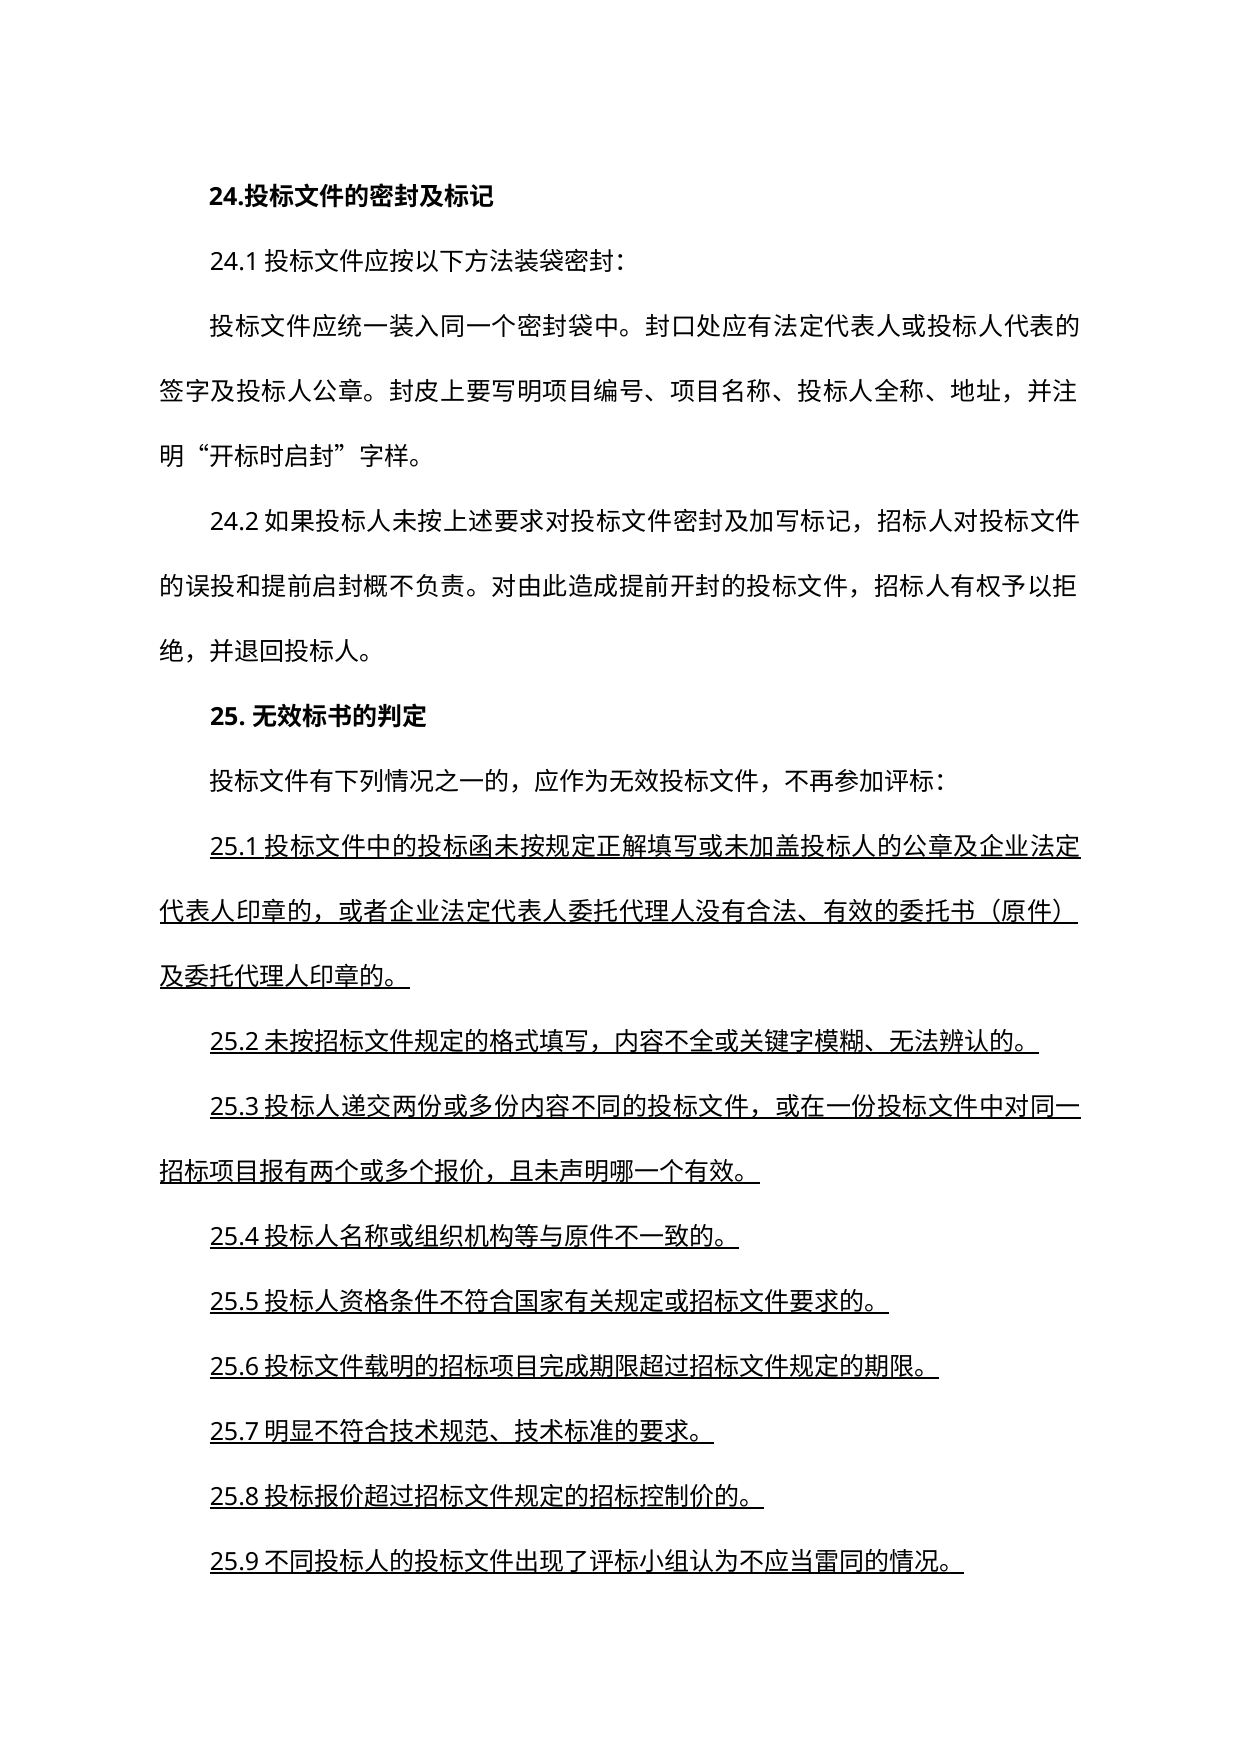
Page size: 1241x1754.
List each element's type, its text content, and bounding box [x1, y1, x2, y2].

text 25.4投标人名称或组织机构等与原件不一致的。 [159, 1202, 1081, 1267]
text 25.1投标文件中的投标函未按规定正解填写或未加盖投标人的公章及企业法定代表人印章的，或者企业法定代表人委托代理人没有合法、有效的委托书（原件）及委托代理人印章的。 [159, 812, 1081, 1007]
text 25.3投标人递交两份或多份内容不同的投标文件，或在一份投标文件中对同一招标项目报有两个或多个报价，且未声明哪一个有效。 [159, 1072, 1081, 1202]
text 25. 无效标书的判定 [159, 682, 1081, 747]
text 25.6投标文件载明的招标项目完成期限超过招标文件规定的期限。 [159, 1332, 1081, 1397]
text 24.2如果投标人未按上述要求对投标文件密封及加写标记，招标人对投标文件的误投和提前启封概不负责。对由此造成提前开封的投标文件，招标人有权予以拒绝，并退回投标人。 [159, 487, 1081, 682]
text 25.8投标报价超过招标文件规定的招标控制价的。 [159, 1462, 1081, 1527]
text 24.投标文件的密封及标记 [159, 162, 1081, 227]
text 25.5投标人资格条件不符合国家有关规定或招标文件要求的。 [159, 1267, 1081, 1332]
text 25.9不同投标人的投标文件出现了评标小组认为不应当雷同的情况。 [159, 1527, 1081, 1592]
text 投标文件应统一装入同一个密封袋中。封口处应有法定代表人或投标人代表的签字及投标人公章。封皮上要写明项目编号、项目名称、投标人全称、地址，并注明“开标时启封”字样。 [159, 292, 1081, 487]
text 24.1投标文件应按以下方法装袋密封： [159, 227, 1081, 292]
text 25.7明显不符合技术规范、技术标准的要求。 [159, 1397, 1081, 1462]
text 25.2未按招标文件规定的格式填写，内容不全或关键字模糊、无法辨认的。 [159, 1007, 1081, 1072]
text 投标文件有下列情况之一的，应作为无效投标文件，不再参加评标： [159, 747, 1081, 812]
